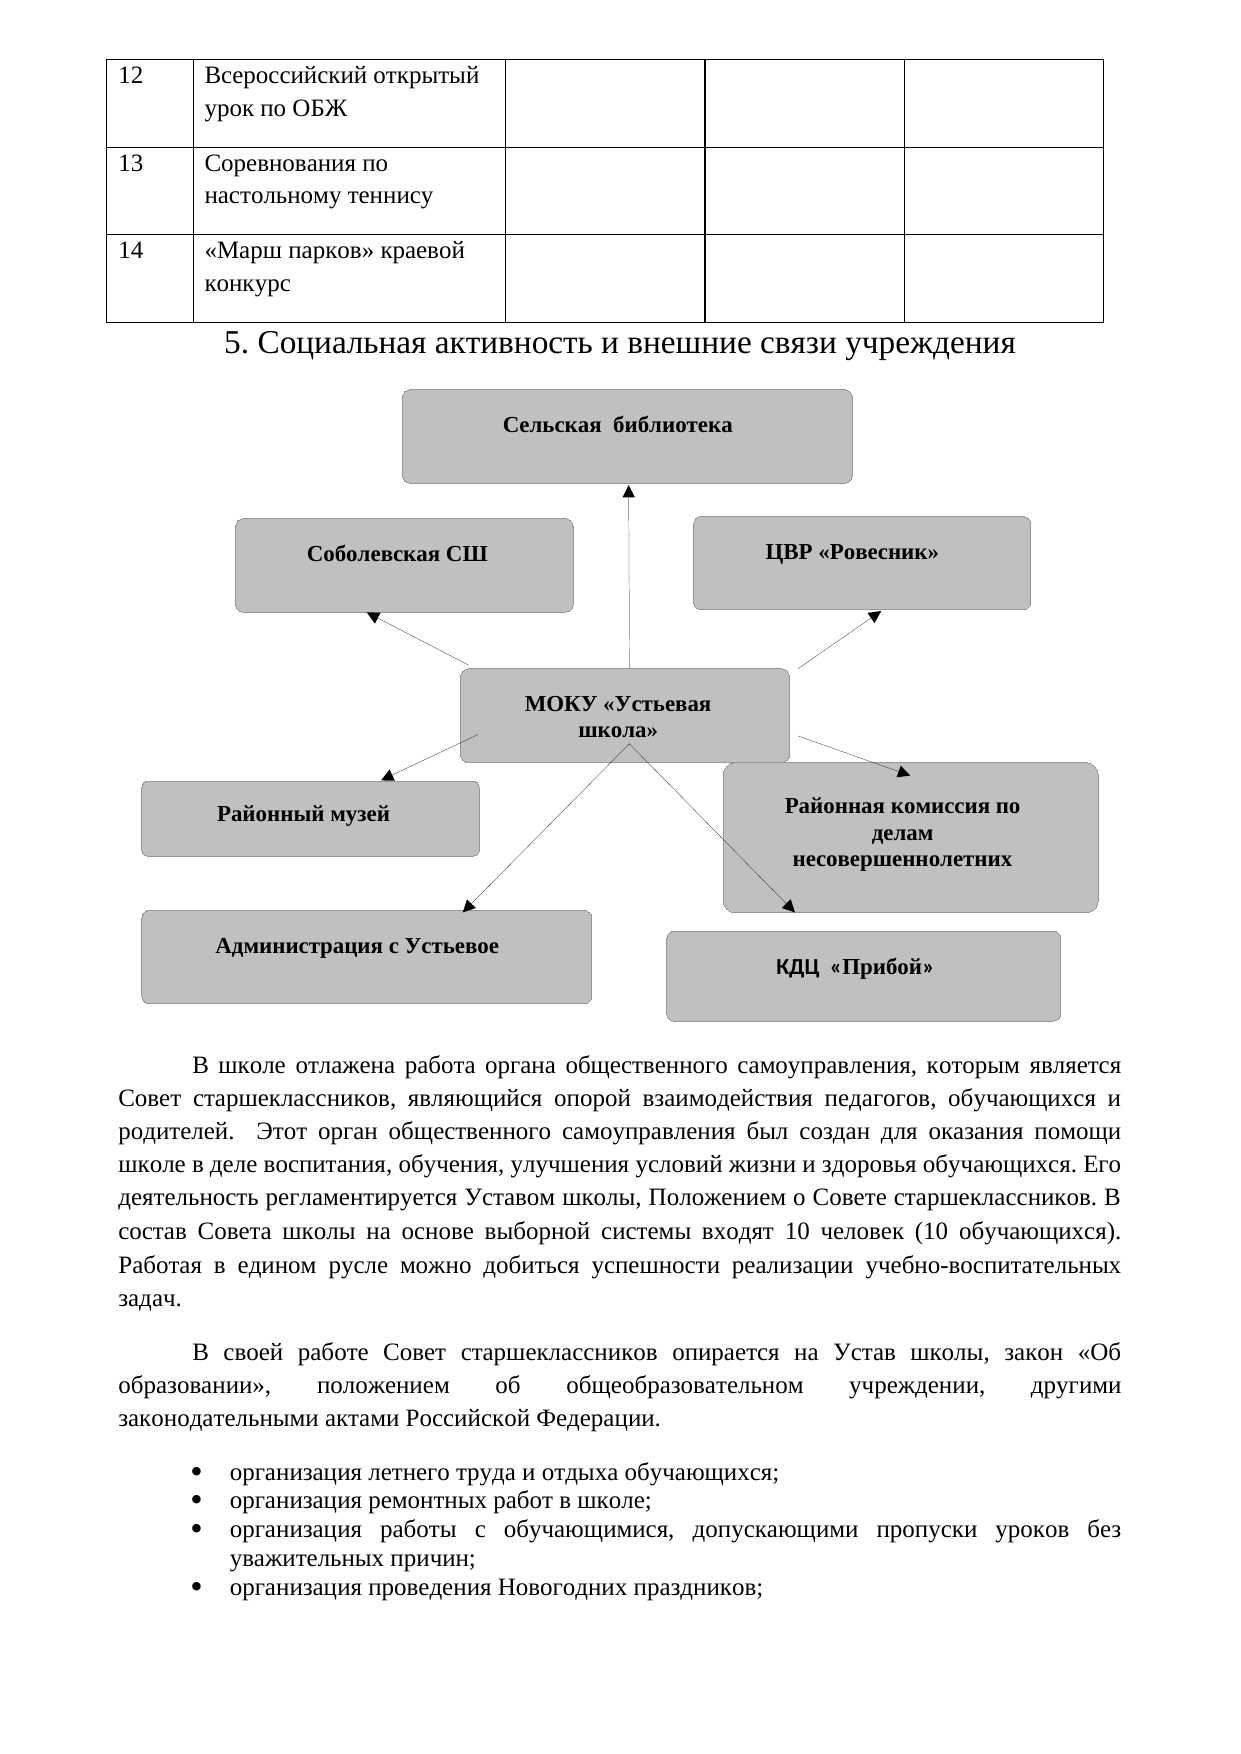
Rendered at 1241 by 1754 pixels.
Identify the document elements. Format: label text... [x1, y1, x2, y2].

table_cell 12 [107, 60, 193, 147]
table_cell 13 [107, 148, 193, 234]
table_cell [506, 235, 704, 322]
text В своей работе Совет старшеклассников опирается на Устав школы, закон «Об образовании», положением об общеобразовательном учреждении, другими законодательными актами Российской Федерации. [118, 1337, 1122, 1432]
table_cell [706, 60, 904, 147]
table_cell [506, 148, 704, 234]
table_cell [706, 235, 904, 322]
table_cell [905, 148, 1103, 234]
list организация ремонтных работ в школе; [192, 1486, 1122, 1514]
list организация летнего труда и отдыха обучающихся; [192, 1457, 1122, 1486]
table_cell «Марш парков» краевой конкурс [194, 235, 505, 322]
text 5. Социальная активность и внешние связи учреждения [118, 323, 1122, 361]
list организация работы с обучающимися, допускающими пропуски уроков без уважительных причин; [192, 1514, 1122, 1572]
table_cell Соревнования по настольному теннису [194, 148, 505, 234]
table_cell [905, 235, 1103, 322]
table_cell 14 [107, 235, 193, 322]
table_cell [506, 60, 704, 147]
list организация проведения Новогодних праздников; [192, 1572, 1122, 1601]
table_cell [706, 148, 904, 234]
text В школе отлажена работа органа общественного самоуправления, которым является Совет старшеклассников, являющийся опорой взаимодействия педагогов, обучающихся и родителей. Этот орган общественного самоуправления был создан для оказания помощи школе в деле воспитания, обучения, улучшения условий жизни и здоровья обучающихся. Его деятельность регламентируется Уставом школы, Положением о Совете старшеклассников. В состав Совета школы на основе выборной системы входят 10 человек (10 обучающихся). Работая в едином русле можно добиться успешности реализации учебно-воспитательных задач. [118, 1050, 1122, 1312]
table_cell Всероссийский открытый урок по ОБЖ [194, 60, 505, 147]
table_cell [905, 60, 1103, 147]
